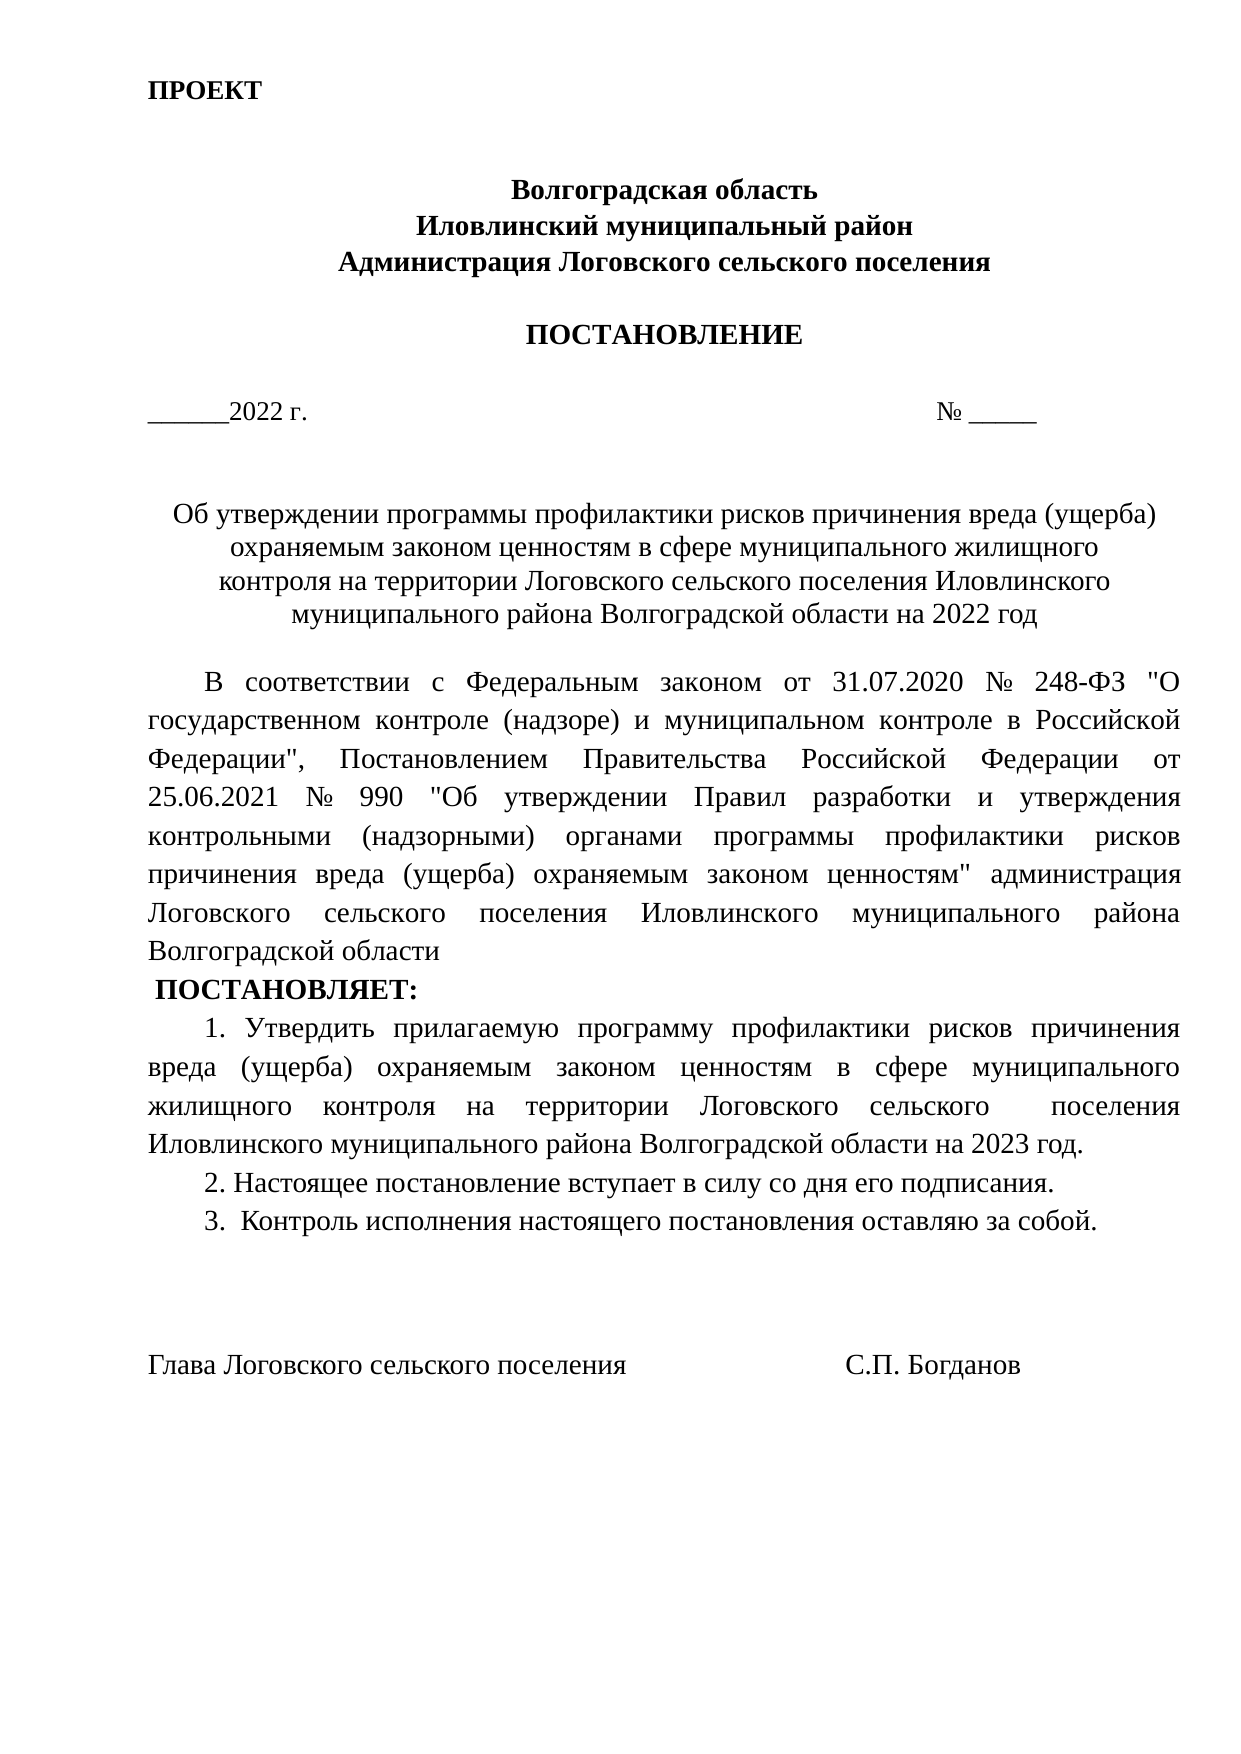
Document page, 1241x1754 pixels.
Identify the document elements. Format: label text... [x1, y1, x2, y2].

text Об утверждении программы профилактики рисков причинения вреда (ущерба) охраняемым законом ценностям в сфере муниципального жилищного [148, 496, 1181, 563]
text Иловлинский муниципальный район [148, 208, 1181, 242]
text контроля на территории Логовского сельского поселения Иловлинского муниципального района Волгоградской области на 2022 год [148, 563, 1181, 630]
text 2. Настоящее постановление вступает в силу со дня его подписания. [148, 1165, 1181, 1198]
text ______2022 г. № _____ [148, 396, 1181, 427]
text В соответствии с Федеральным законом от 31.07.2020 № 248-ФЗ "О государственном контроле (надзоре) и муниципальном контроле в Российской Федерации", Постановлением Правительства Российской Федерации от 25.06.2021 № 990 "Об утверждении Правил разработки и утверждения контрольными (надзорными) органами программы профилактики рисков причинения вреда (ущерба) охраняемым законом ценностям" администрация Логовского сельского поселения Иловлинского муниципального района Волгоградской области [148, 664, 1181, 967]
text Волгоградская область [148, 172, 1181, 206]
text ПОСТАНОВЛЯЕТ: [148, 972, 1181, 1006]
text 3. Контроль исполнения настоящего постановления оставляю за собой. [148, 1203, 1181, 1237]
text ПОСТАНОВЛЕНИЕ [148, 317, 1181, 350]
text Администрация Логовского сельского поселения [148, 244, 1181, 278]
text 1. Утвердить прилагаемую программу профилактики рисков причинения вреда (ущерба) охраняемым законом ценностям в сфере муниципального жилищного контроля на территории Логовского сельского поселения Иловлинского муниципального района Волгоградской области на 2023 год. [148, 1011, 1181, 1160]
text Глава Логовского сельского поселения С.П. Богданов [148, 1347, 1137, 1381]
text ПРОЕКТ [148, 74, 1181, 105]
